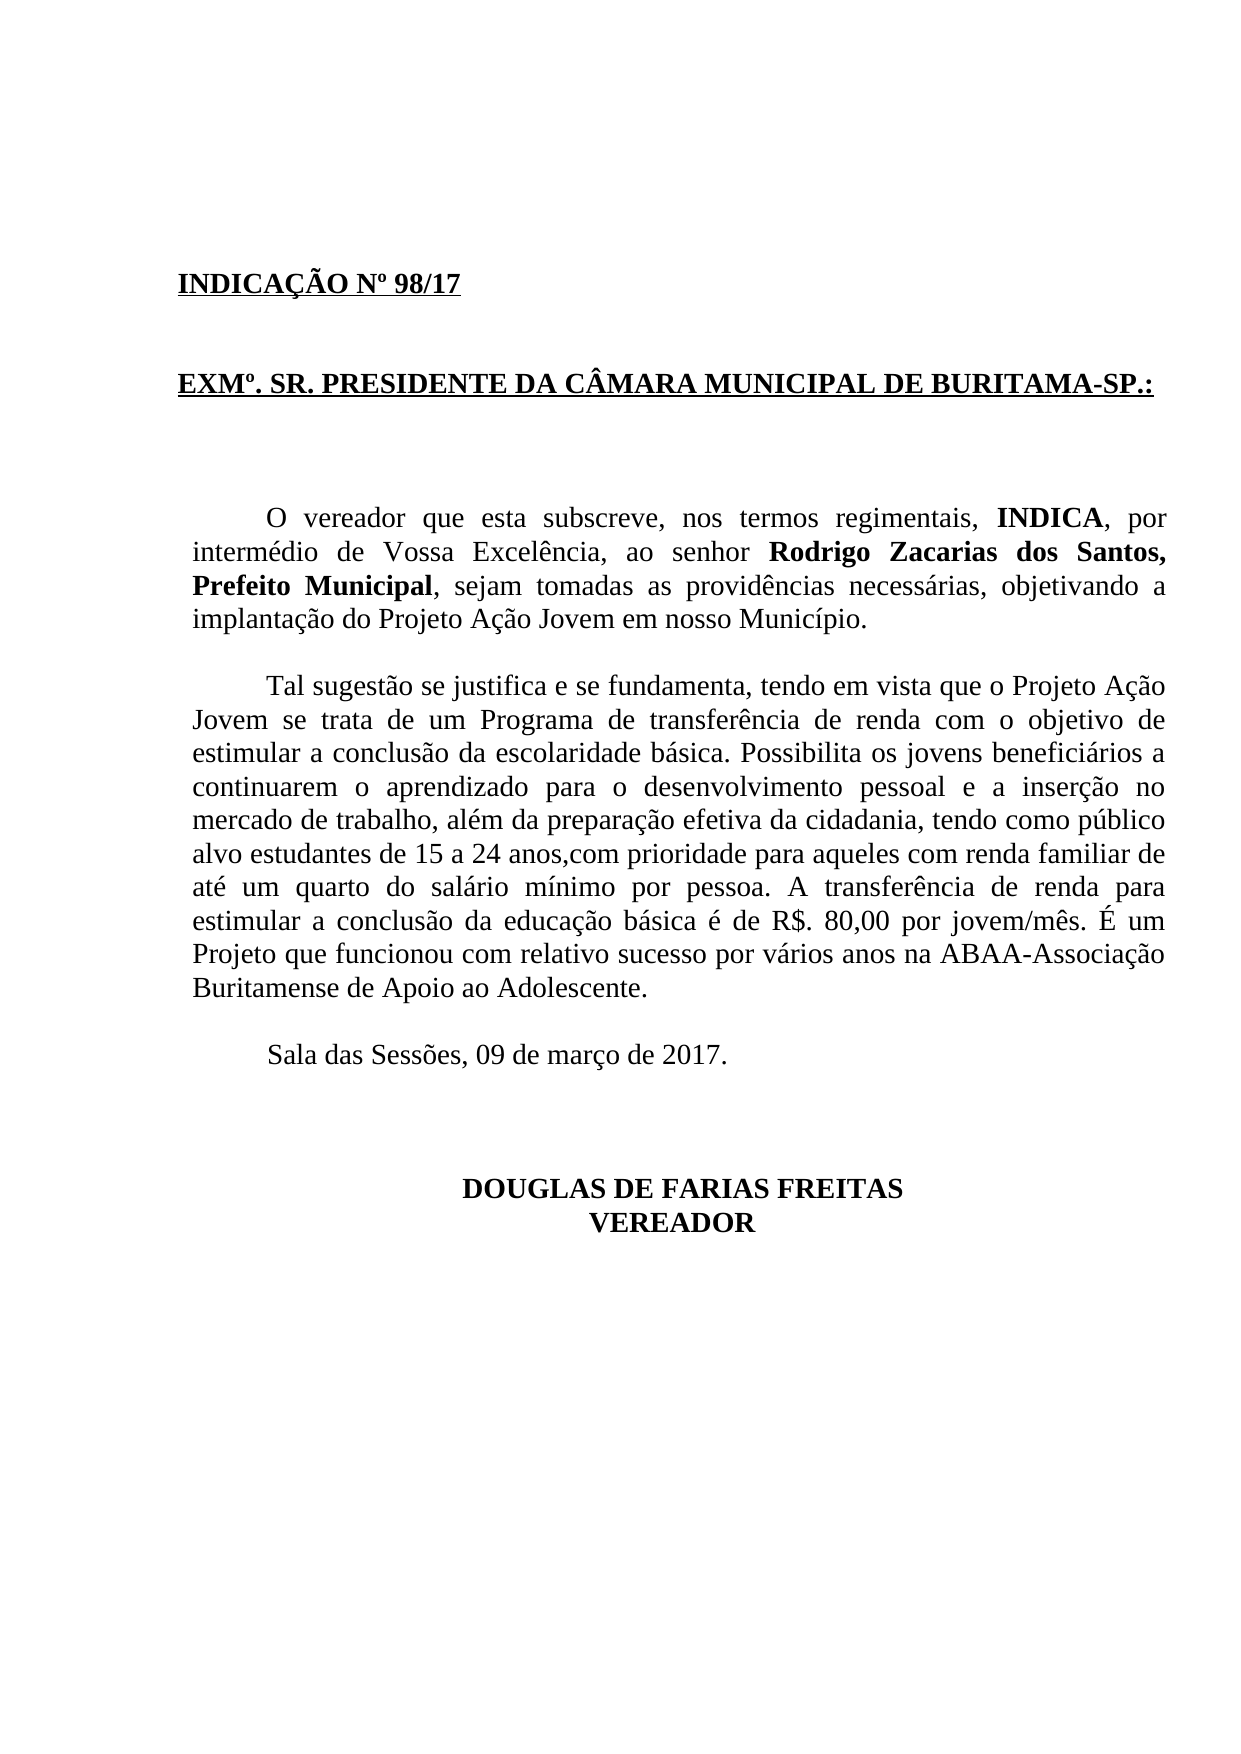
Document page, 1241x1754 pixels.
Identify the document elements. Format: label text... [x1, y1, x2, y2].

text EXMº. SR. PRESIDENTE DA CÂMARA MUNICIPAL DE BURITAMA-SP.: [177, 366, 1167, 400]
text Tal sugestão se justifica e se fundamenta, tendo em vista que o Projeto Ação Jovem se trata de um Programa de transferência de renda com o objetivo de estimular a conclusão da escolaridade básica. Possibilita os jovens beneficiários a continuarem o aprendizado para o desenvolvimento pessoal e a inserção no mercado de trabalho, além da preparação efetiva da cidadania, tendo como público alvo estudantes de 15 a 24 anos,com prioridade para aqueles com renda familiar de até um quarto do salário mínimo por pessoa. A transferência de renda para estimular a conclusão da educação básica é de R$. 80,00 por jovem/mês. É um Projeto que funcionou com relativo sucesso por vários anos na ABAA-Associação Buritamense de Apoio ao Adolescente. [192, 668, 1167, 1004]
text INDICAÇÃO Nº 98/17 [177, 266, 1167, 299]
text VEREADOR [177, 1205, 1167, 1238]
text Sala das Sessões, 09 de março de 2017. [177, 1037, 1167, 1071]
text DOUGLAS DE FARIAS FREITAS [177, 1171, 1167, 1205]
text O vereador que esta subscreve, nos termos regimentais, INDICA, por intermédio de Vossa Excelência, ao senhor Rodrigo Zacarias dos Santos, Prefeito Municipal, sejam tomadas as providências necessárias, objetivando a implantação do Projeto Ação Jovem em nosso Município. [192, 501, 1167, 635]
